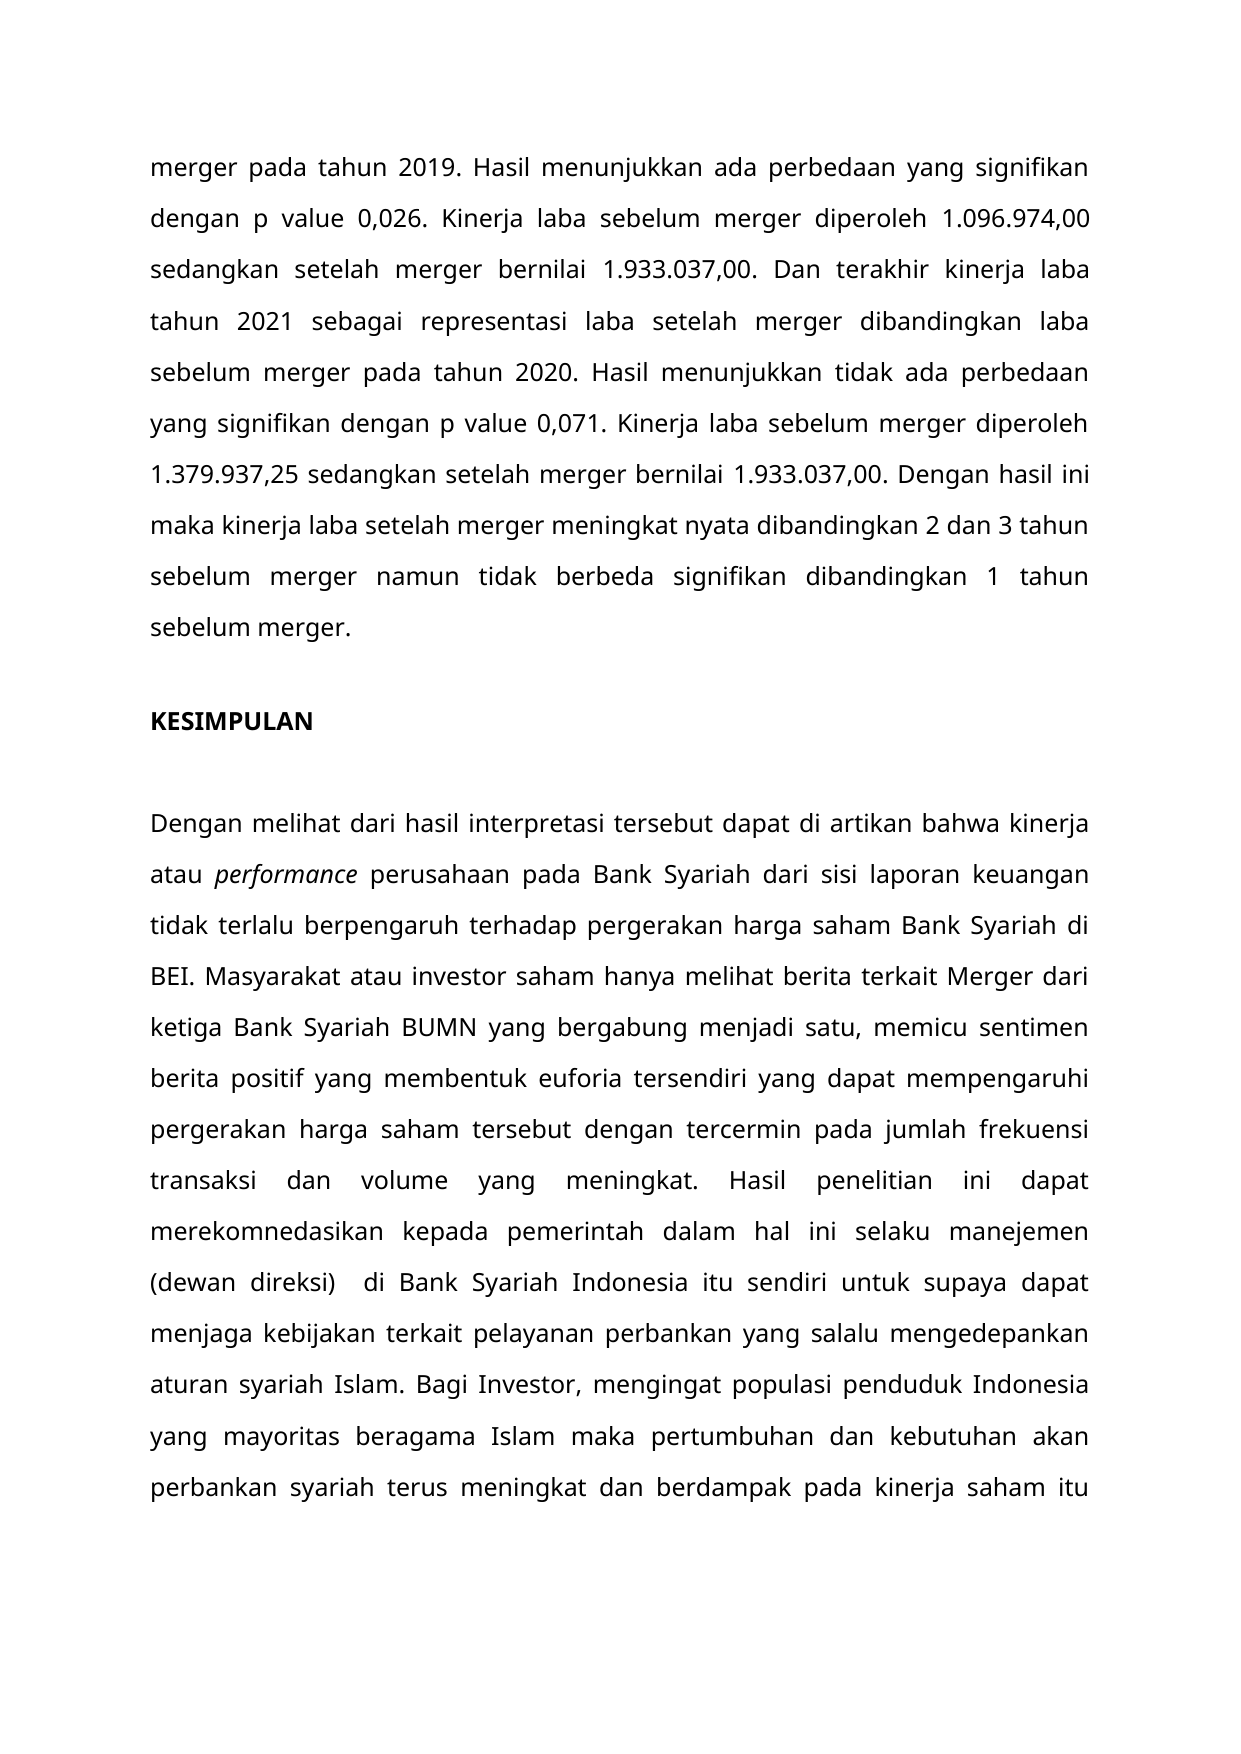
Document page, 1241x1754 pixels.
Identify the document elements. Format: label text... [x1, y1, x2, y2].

text KESIMPULAN [150, 703, 1090, 738]
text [150, 806, 1090, 1503]
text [150, 150, 1090, 643]
